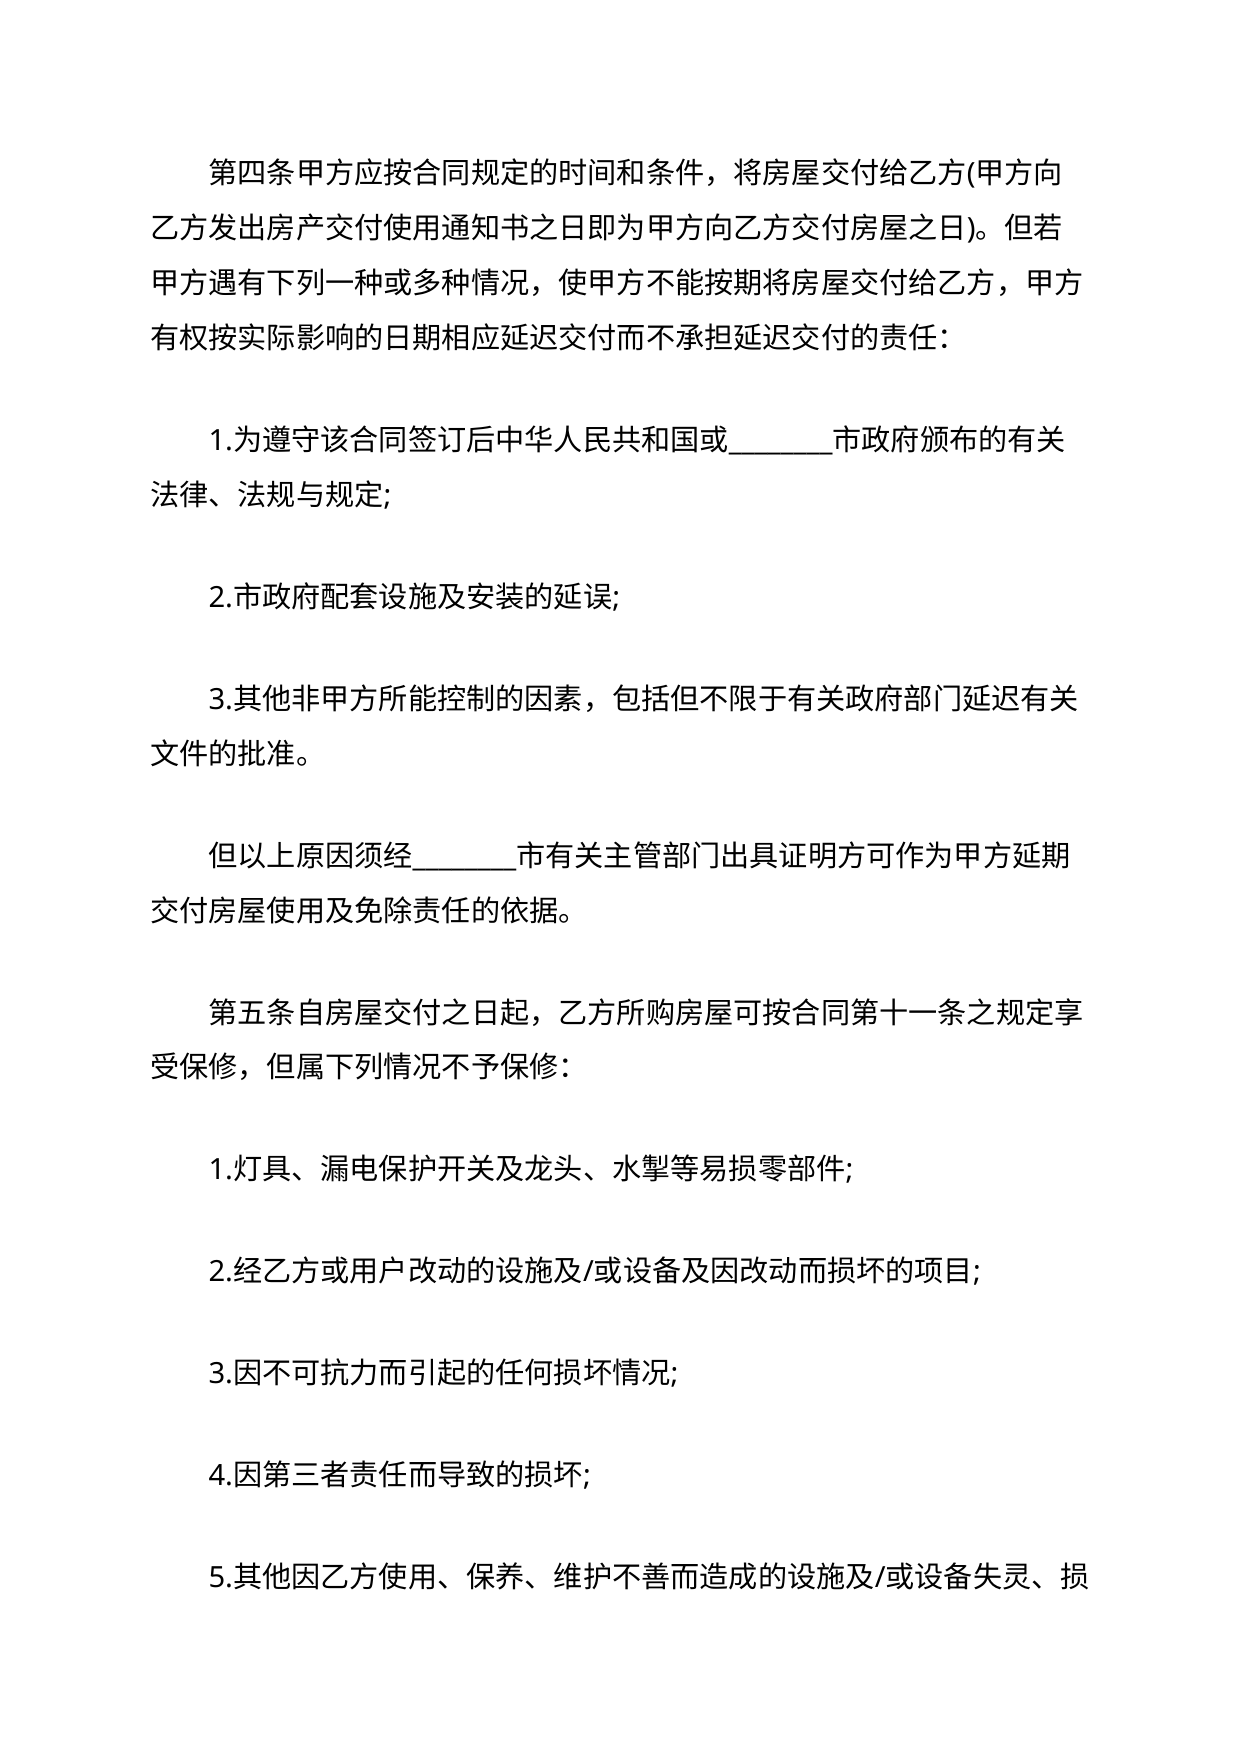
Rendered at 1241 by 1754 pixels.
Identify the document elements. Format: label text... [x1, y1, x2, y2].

text 3.因不可抗力而引起的任何损坏情况; [150, 1350, 1090, 1392]
text 1.灯具、漏电保护开关及龙头、水掣等易损零部件; [150, 1146, 1090, 1188]
text 1.为遵守该合同签订后中华人民共和国或________市政府颁布的有关法律、法规与规定; [150, 417, 1090, 514]
text 2.市政府配套设施及安装的延误; [150, 574, 1090, 616]
text 但以上原因须经________市有关主管部门出具证明方可作为甲方延期交付房屋使用及免除责任的依据。 [150, 832, 1090, 930]
text 第四条甲方应按合同规定的时间和条件，将房屋交付给乙方(甲方向乙方发出房产交付使用通知书之日即为甲方向乙方交付房屋之日)。但若甲方遇有下列一种或多种情况，使甲方不能按期将房屋交付给乙方，甲方有权按实际影响的日期相应延迟交付而不承担延迟交付的责任： [150, 150, 1090, 357]
text 3.其他非甲方所能控制的因素，包括但不限于有关政府部门延迟有关文件的批准。 [150, 676, 1090, 773]
text 第五条自房屋交付之日起，乙方所购房屋可按合同第十一条之规定享受保修，但属下列情况不予保修： [150, 989, 1090, 1086]
text 2.经乙方或用户改动的设施及/或设备及因改动而损坏的项目; [150, 1248, 1090, 1290]
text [150, 1554, 1090, 1596]
text 4.因第三者责任而导致的损坏; [150, 1452, 1090, 1494]
